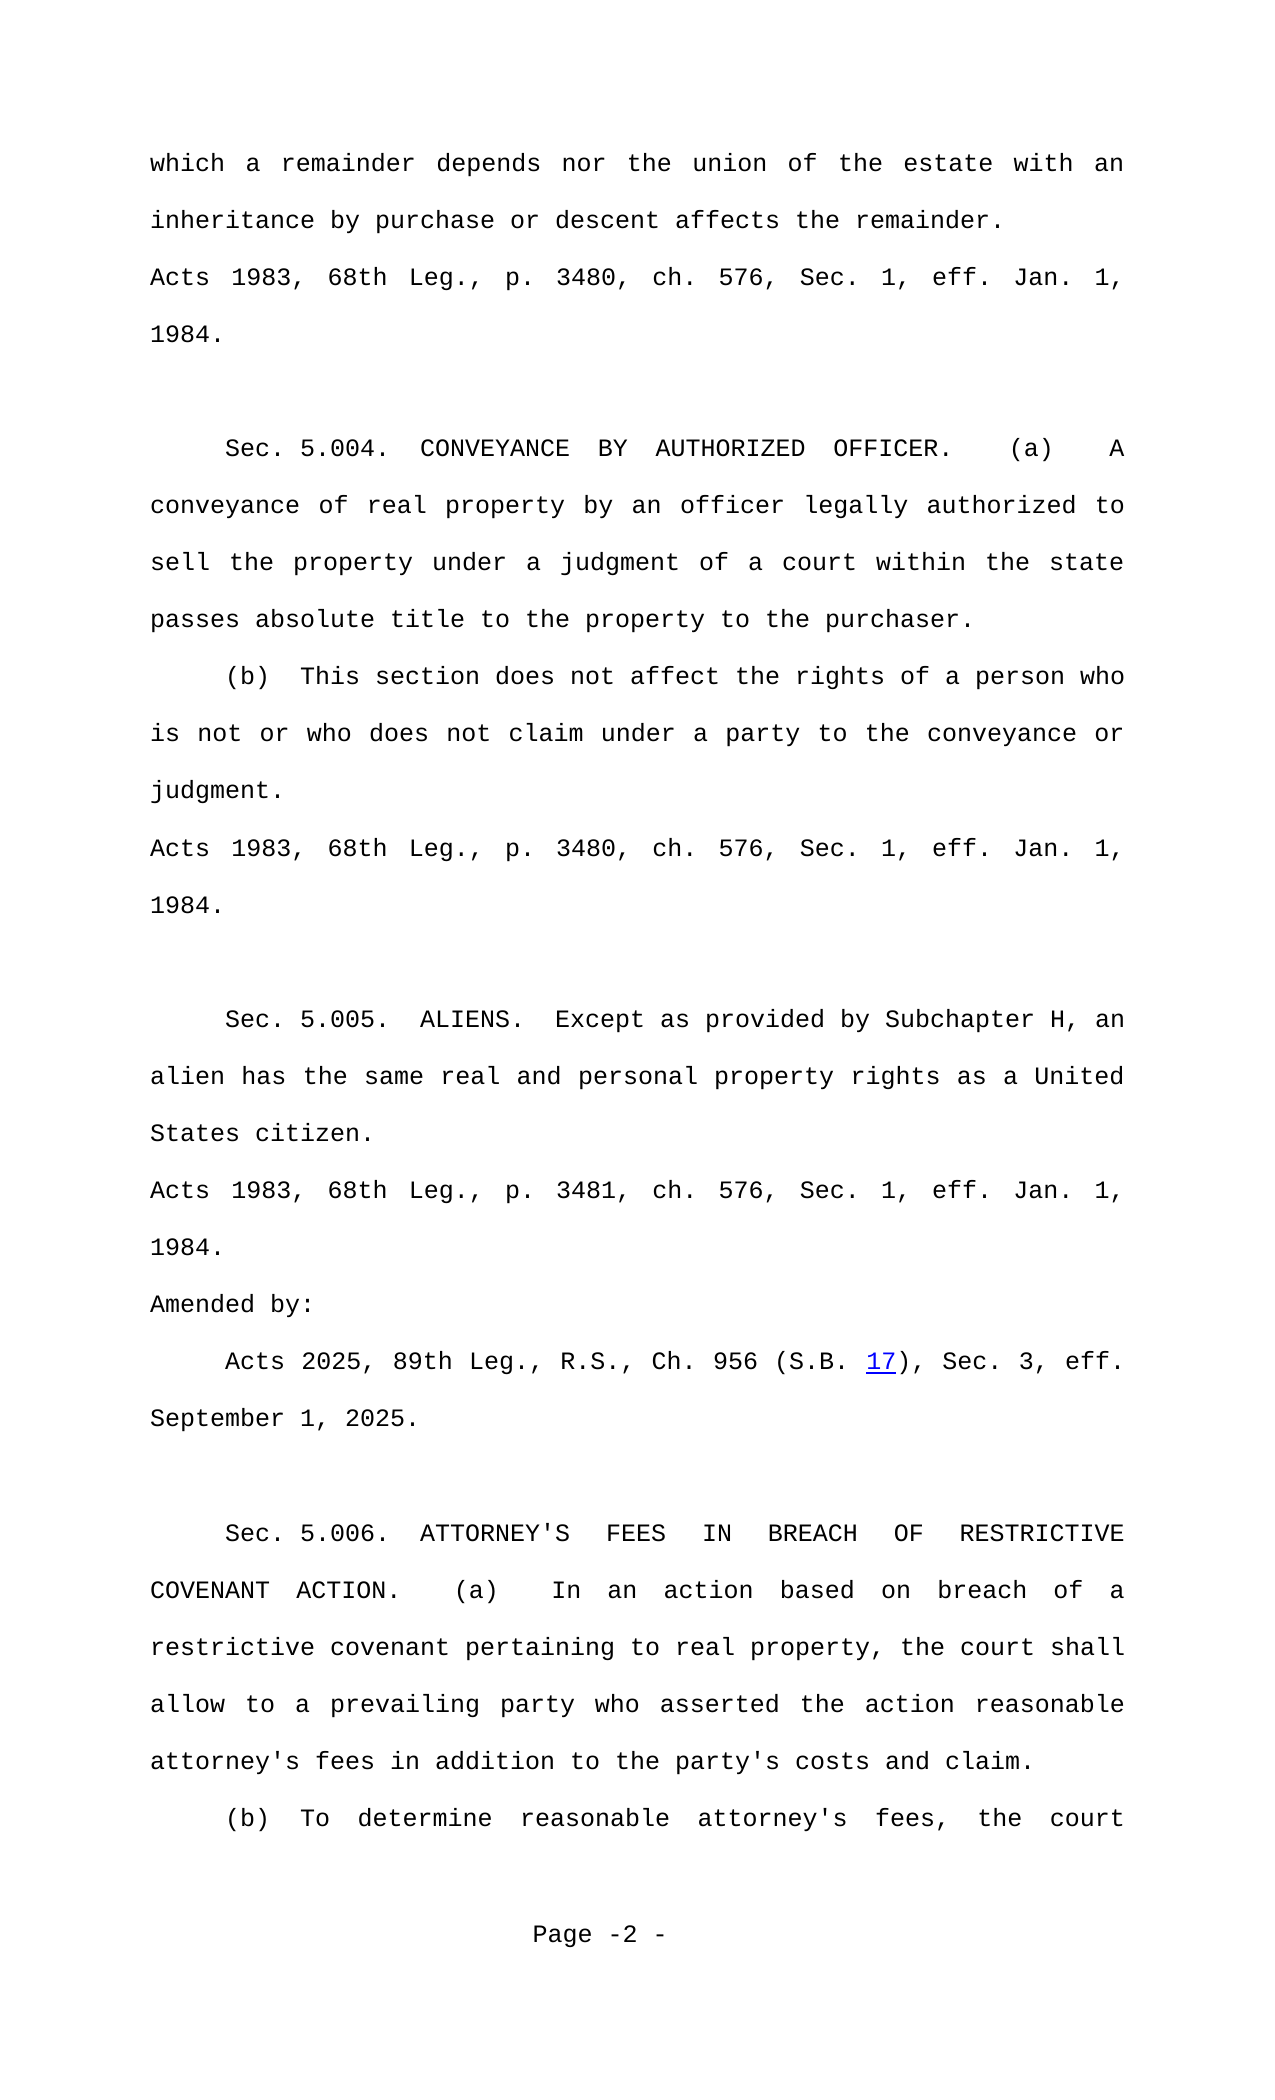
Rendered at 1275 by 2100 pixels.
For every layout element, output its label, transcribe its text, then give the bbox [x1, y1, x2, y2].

text Acts 1983, 68th Leg., p. 3481, ch. 576, Sec. 1, eff. Jan. 1, 1984. [150, 1177, 1125, 1263]
text Acts 1983, 68th Leg., p. 3480, ch. 576, Sec. 1, eff. Jan. 1, 1984. [150, 835, 1125, 921]
text (b) To determine reasonable attorney's fees, the court shall consider: [150, 1805, 1125, 1834]
text Sec. 5.006. ATTORNEY'S FEES IN BREACH OF RESTRICTIVE COVENANT ACTION. (a) In an action based on breach of a restrictive covenant pertaining to real property, the court shall allow to a prevailing party who asserted the action reasonable attorney's fees in addition to the party's costs and claim. [150, 1520, 1125, 1777]
text Sec. 5.005. ALIENS. Except as provided by Subchapter H, an alien has the same real and personal property rights as a United States citizen. [150, 1006, 1125, 1149]
text Acts 2025, 89th Leg., R.S., Ch. 956 (S.B. 17), Sec. 3, eff. September 1, 2025. [150, 1349, 1125, 1434]
text Sec. 5.004. CONVEYANCE BY AUTHORIZED OFFICER. (a) A conveyance of real property by an officer legally authorized to sell the property under a judgment of a court within the state passes absolute title to the property to the purchaser. [150, 435, 1125, 635]
text (b) This section does not affect the rights of a person who is not or who does not claim under a party to the conveyance or judgment. [150, 664, 1125, 806]
text Amended by: [150, 1292, 1125, 1320]
text Acts 1983, 68th Leg., p. 3480, ch. 576, Sec. 1, eff. Jan. 1, 1984. [150, 264, 1125, 350]
